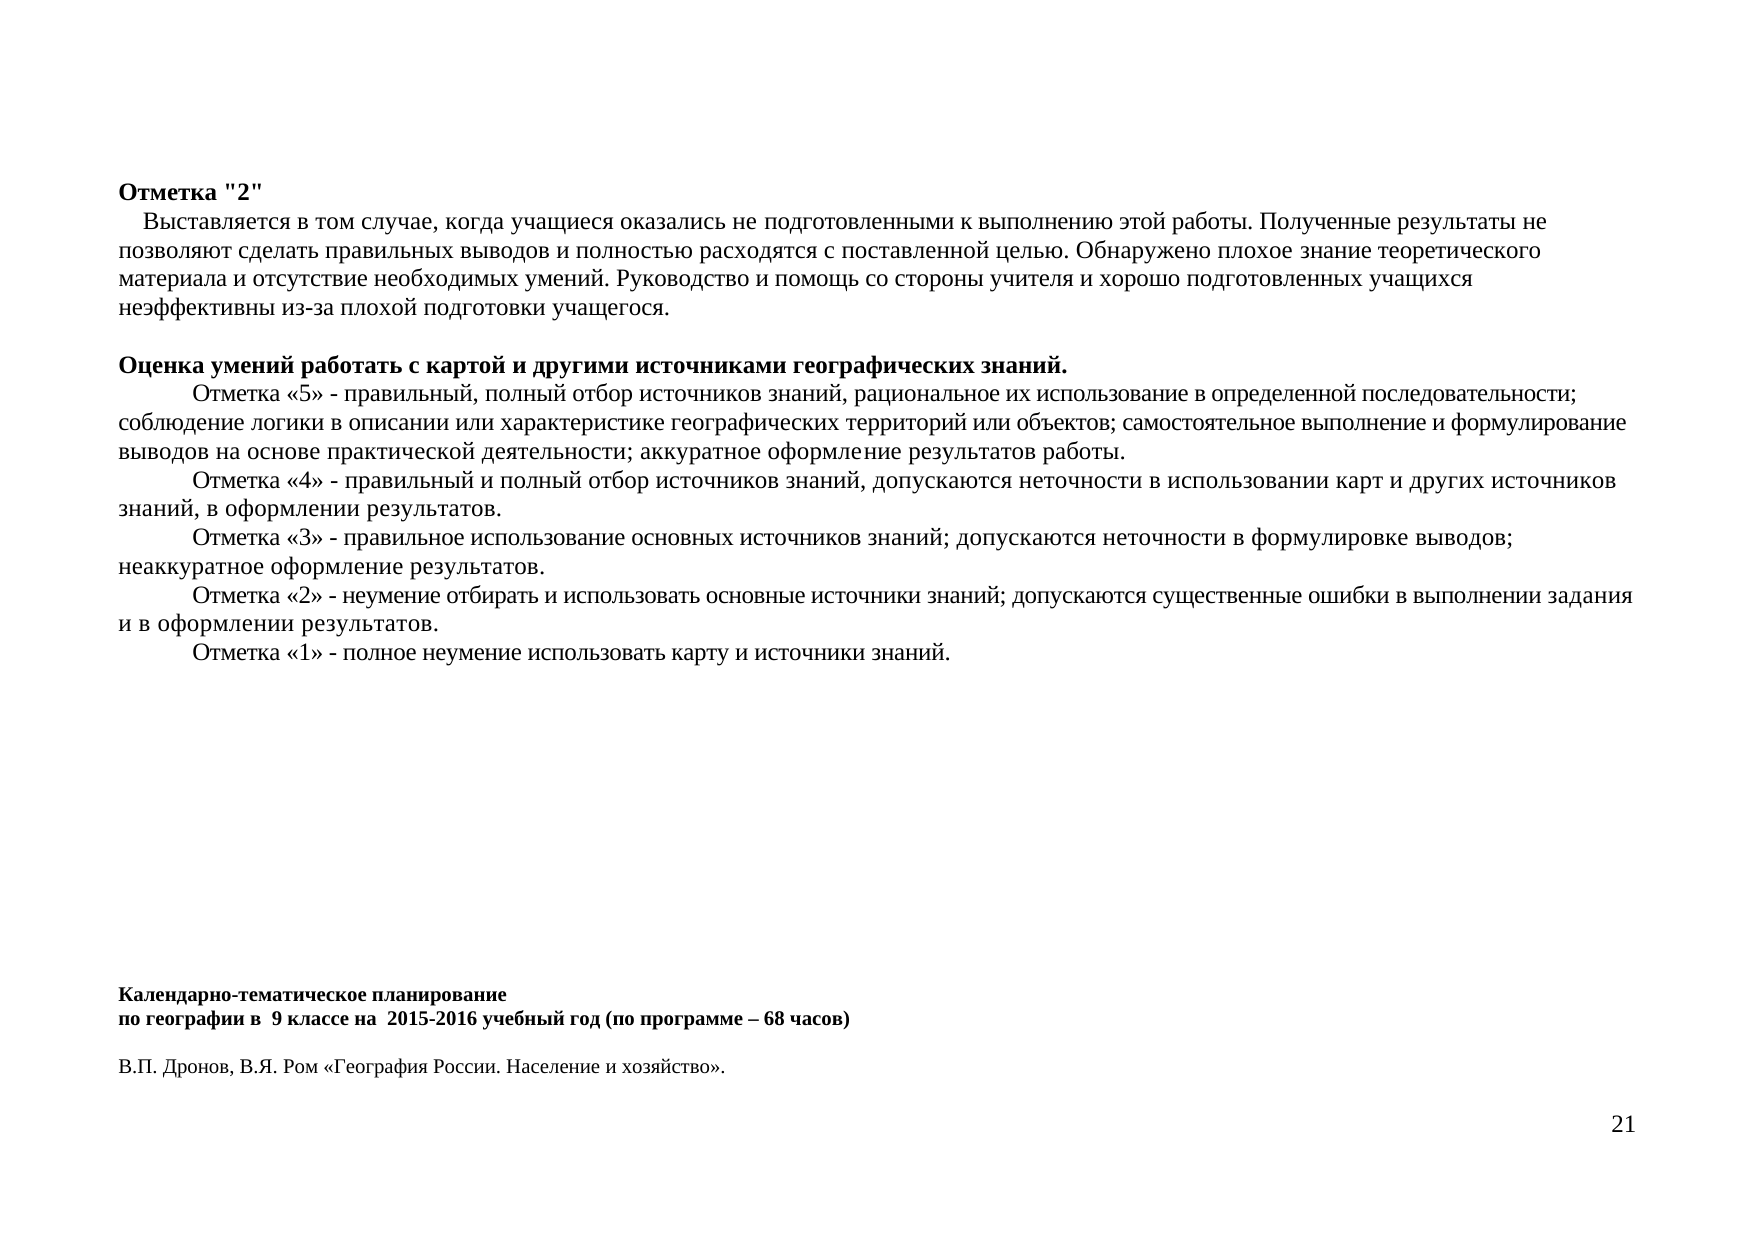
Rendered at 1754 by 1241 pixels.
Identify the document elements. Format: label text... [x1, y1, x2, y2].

text Отметка «5» - правильный, полный отбор источников знаний, рациональное их использование в определенной последовательности; соблюдение логики в описании или характеристике географических территорий или объектов; самостоятельное выполнение и формулирование выводов на основе практической деятельности; аккуратное оформление результатов работы. [118, 378, 1636, 465]
text Оценка умений работать с картой и другими источниками географических знаний. [118, 350, 1636, 378]
text Отметка "2" [118, 177, 1633, 206]
text Календарно-тематическое планирование [118, 982, 1636, 1006]
text Отметка «4» - правильный и полный отбор источников знаний, допускаются неточности в использовании карт и других источников знаний, в оформлении результатов. [118, 465, 1636, 522]
text по географии в 9 классе на 2015-2016 учебный год (по программе – 68 часов) [118, 1006, 1636, 1030]
text Отметка «2» - неумение отбирать и использовать основные источники знаний; допускаются существенные ошибки в выполнении задания и в оформлении результатов. [118, 580, 1636, 637]
text Отметка «3» - правильное использование основных источников знаний; допускаются неточности в формулировке выводов; неаккуратное оформление результатов. [118, 522, 1636, 580]
text Отметка «1» - полное неумение использовать карту и источники знаний. [118, 637, 1636, 666]
text Выставляется в том случае, когда учащиеся оказались не подготовленными к выполнению этой работы. Полученные результаты не позволяют сделать правильных выводов и полностью расходятся с поставленной целью. Обнаружено плохое знание теоретического материала и отсутствие необходимых умений. Руководство и помощь со стороны учителя и хорошо подготовленных учащихся неэффективны из-за плохой подготовки учащегося. [118, 206, 1636, 321]
text В.П. Дронов, В.Я. Ром «География России. Население и хозяйство». [118, 1054, 1636, 1078]
